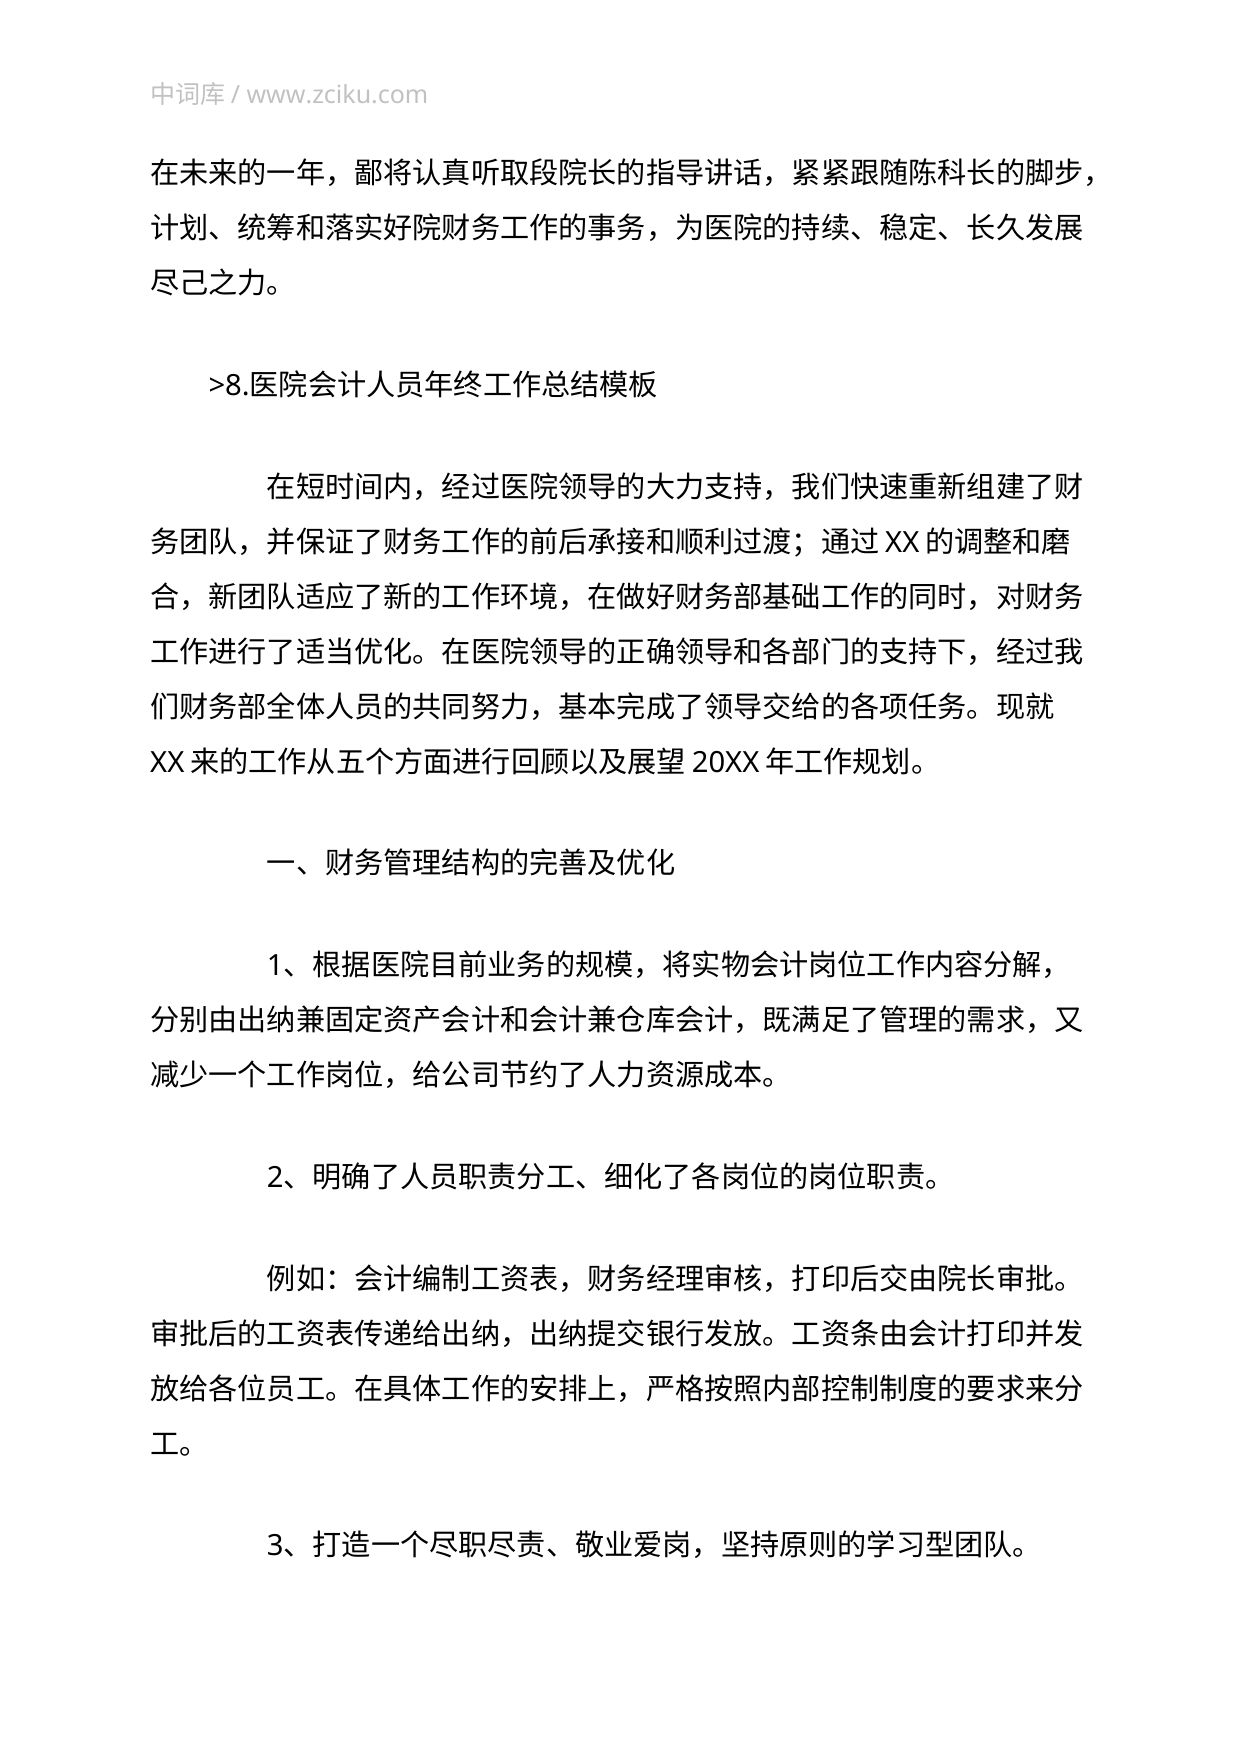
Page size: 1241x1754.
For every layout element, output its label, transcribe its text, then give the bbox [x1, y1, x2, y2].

text 1、根据医院目前业务的规模，将实物会计岗位工作内容分解，分别由出纳兼固定资产会计和会计兼仓库会计，既满足了管理的需求，又减少一个工作岗位，给公司节约了人力资源成本。 [150, 942, 1090, 1094]
text 在短时间内，经过医院领导的大力支持，我们快速重新组建了财务团队，并保证了财务工作的前后承接和顺利过渡；通过XX的调整和磨合，新团队适应了新的工作环境，在做好财务部基础工作的同时，对财务工作进行了适当优化。在医院领导的正确领导和各部门的支持下，经过我们财务部全体人员的共同努力，基本完成了领导交给的各项任务。现就XX来的工作从五个方面进行回顾以及展望20XX年工作规划。 [150, 463, 1090, 781]
text 2、明确了人员职责分工、细化了各岗位的岗位职责。 [150, 1153, 1090, 1196]
text 一、财务管理结构的完善及优化 [150, 840, 1090, 882]
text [150, 150, 1090, 302]
text 例如：会计编制工资表，财务经理审核，打印后交由院长审批。审批后的工资表传递给出纳，出纳提交银行发放。工资条由会计打印并发放给各位员工。在具体工作的安排上，严格按照内部控制制度的要求来分工。 [150, 1256, 1090, 1462]
text >8.医院会计人员年终工作总结模板 [150, 362, 1090, 404]
text 3、打造一个尽职尽责、敬业爱岗，坚持原则的学习型团队。 [150, 1522, 1090, 1564]
